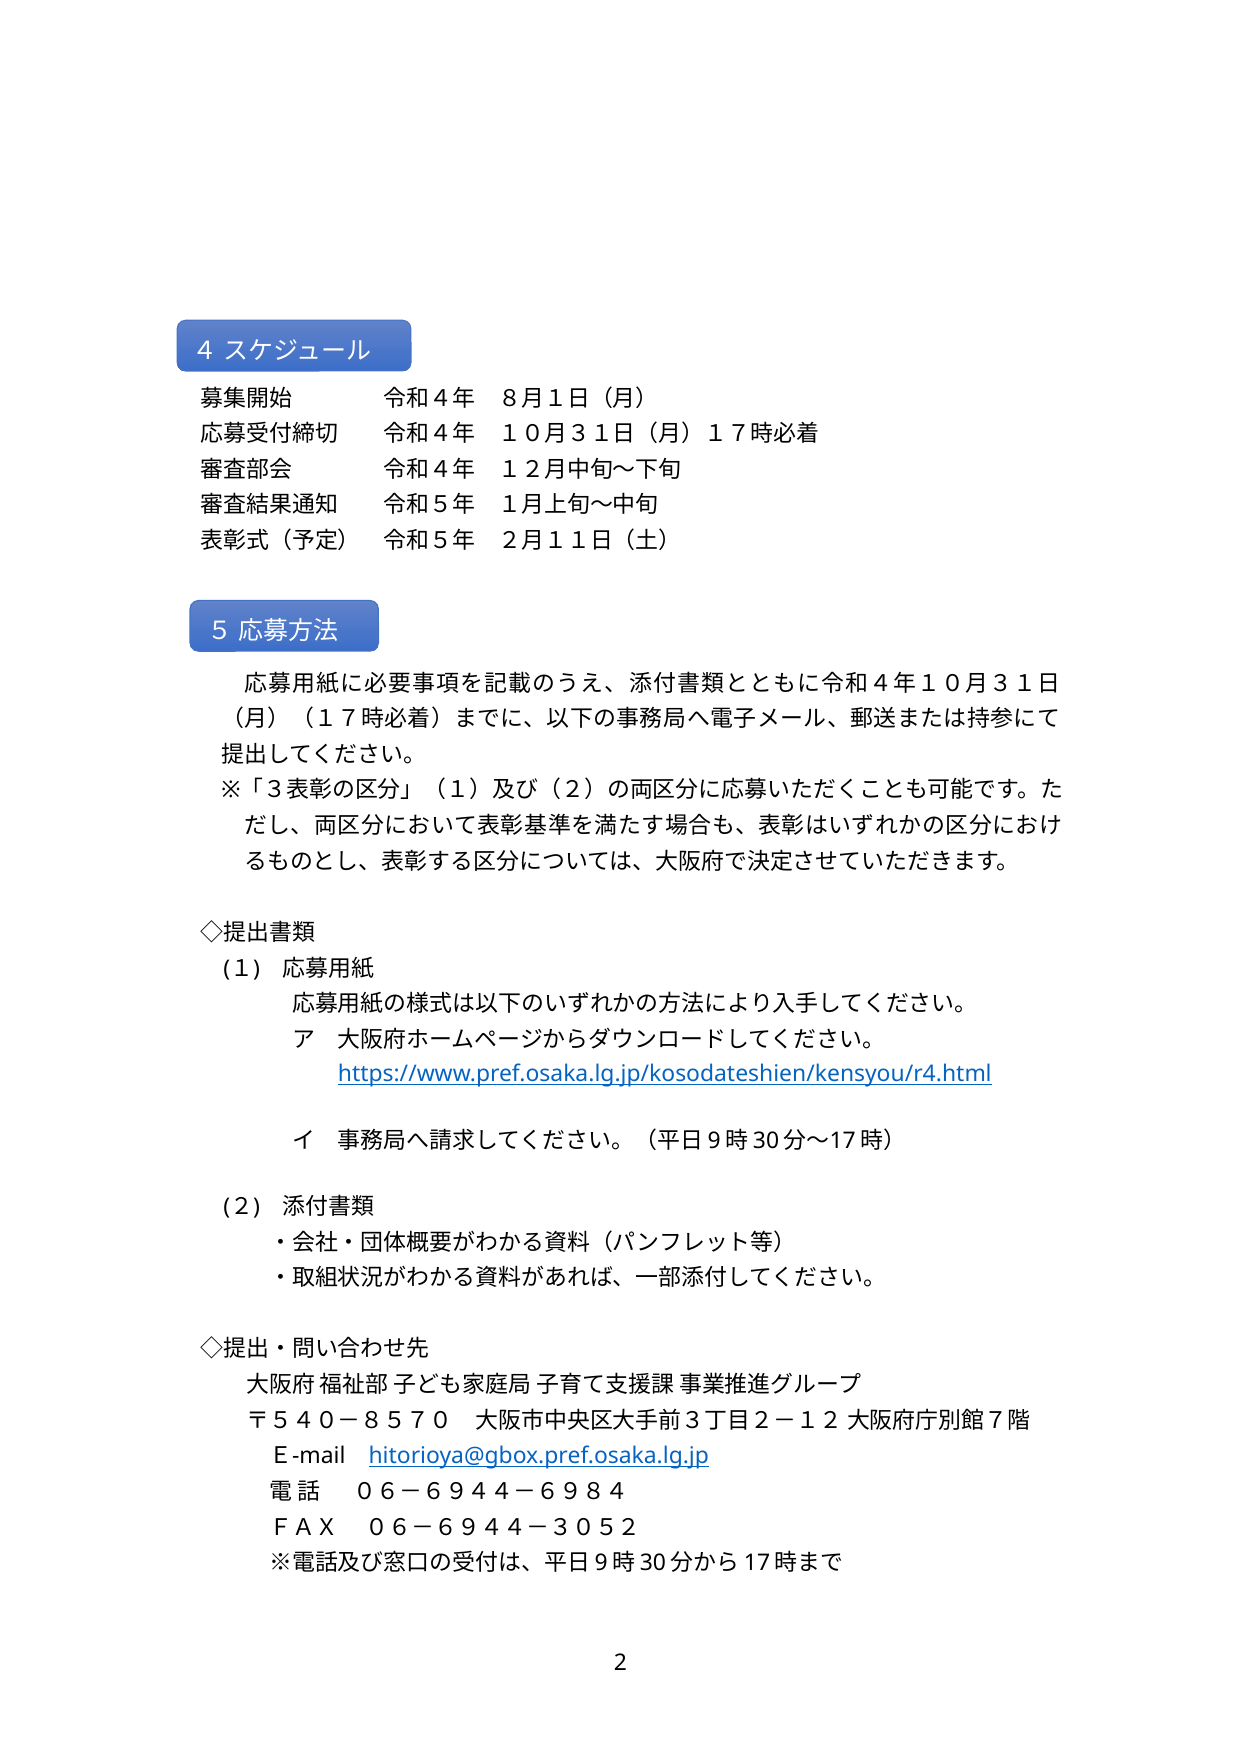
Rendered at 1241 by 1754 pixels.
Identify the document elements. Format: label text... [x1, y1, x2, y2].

text 大阪府 福祉部 子ども家庭局 子育て支援課 事業推進グループ [177, 1365, 1063, 1400]
text ・取組状況がわかる資料があれば、一部添付してください。 [177, 1258, 1063, 1293]
text 応募用紙に必要事項を記載のうえ、添付書類とともに令和４年１０月３１日（月）（１７時必着）までに、以下の事務局へ電子メール、郵送または持参にて提出してください。 [221, 663, 1063, 770]
text ◇提出書類 [177, 913, 1063, 948]
text https://www.pref.osaka.lg.jp/kosodateshien/kensyou/r4.html [177, 1055, 1063, 1091]
text 〒５４０－８５７０ 大阪市中央区大手前３丁目２－１２ 大阪府庁別館７階 [177, 1400, 1063, 1436]
text 審査結果通知 令和５年 １月上旬～中旬 [177, 485, 1063, 521]
text 応募受付締切 令和４年 １０月３１日（月）１７時必着 [177, 414, 1063, 449]
text 電 話 ０６－６９４４－６９８４ [177, 1472, 1063, 1507]
text ・会社・団体概要がわかる資料（パンフレット等） [177, 1222, 1063, 1258]
text 募集開始 令和４年 ８月１日（月） [177, 378, 1063, 414]
text (１) 応募用紙 [177, 948, 1063, 984]
text 応募用紙の様式は以下のいずれかの方法により入手してください。 [177, 984, 1063, 1019]
text イ 事務局へ請求してください。（平日9時30分～17時） [177, 1122, 1063, 1155]
text ※電話及び窓口の受付は、平日9時30分から17時まで [177, 1543, 1063, 1578]
text 表彰式（予定） 令和５年 ２月１１日（土） [177, 521, 1063, 556]
text Ｅ-mail hitorioya@gbox.pref.osaka.lg.jp [177, 1436, 1063, 1472]
text ア 大阪府ホームページからダウンロードしてください。 [177, 1019, 1063, 1055]
text ＦＡＸ ０６－６９４４－３０５２ [177, 1507, 1063, 1543]
text (２) 添付書類 [177, 1187, 1063, 1222]
text 審査部会 令和４年 １２月中旬～下旬 [177, 449, 1063, 485]
text ◇提出・問い合わせ先 [177, 1329, 1063, 1365]
text ※「３表彰の区分」（１）及び（２）の両区分に応募いただくことも可能です。ただし、両区分において表彰基準を満たす場合も、表彰はいずれかの区分におけるものとし、表彰する区分については、大阪府で決定させていただきます。 [221, 770, 1063, 877]
